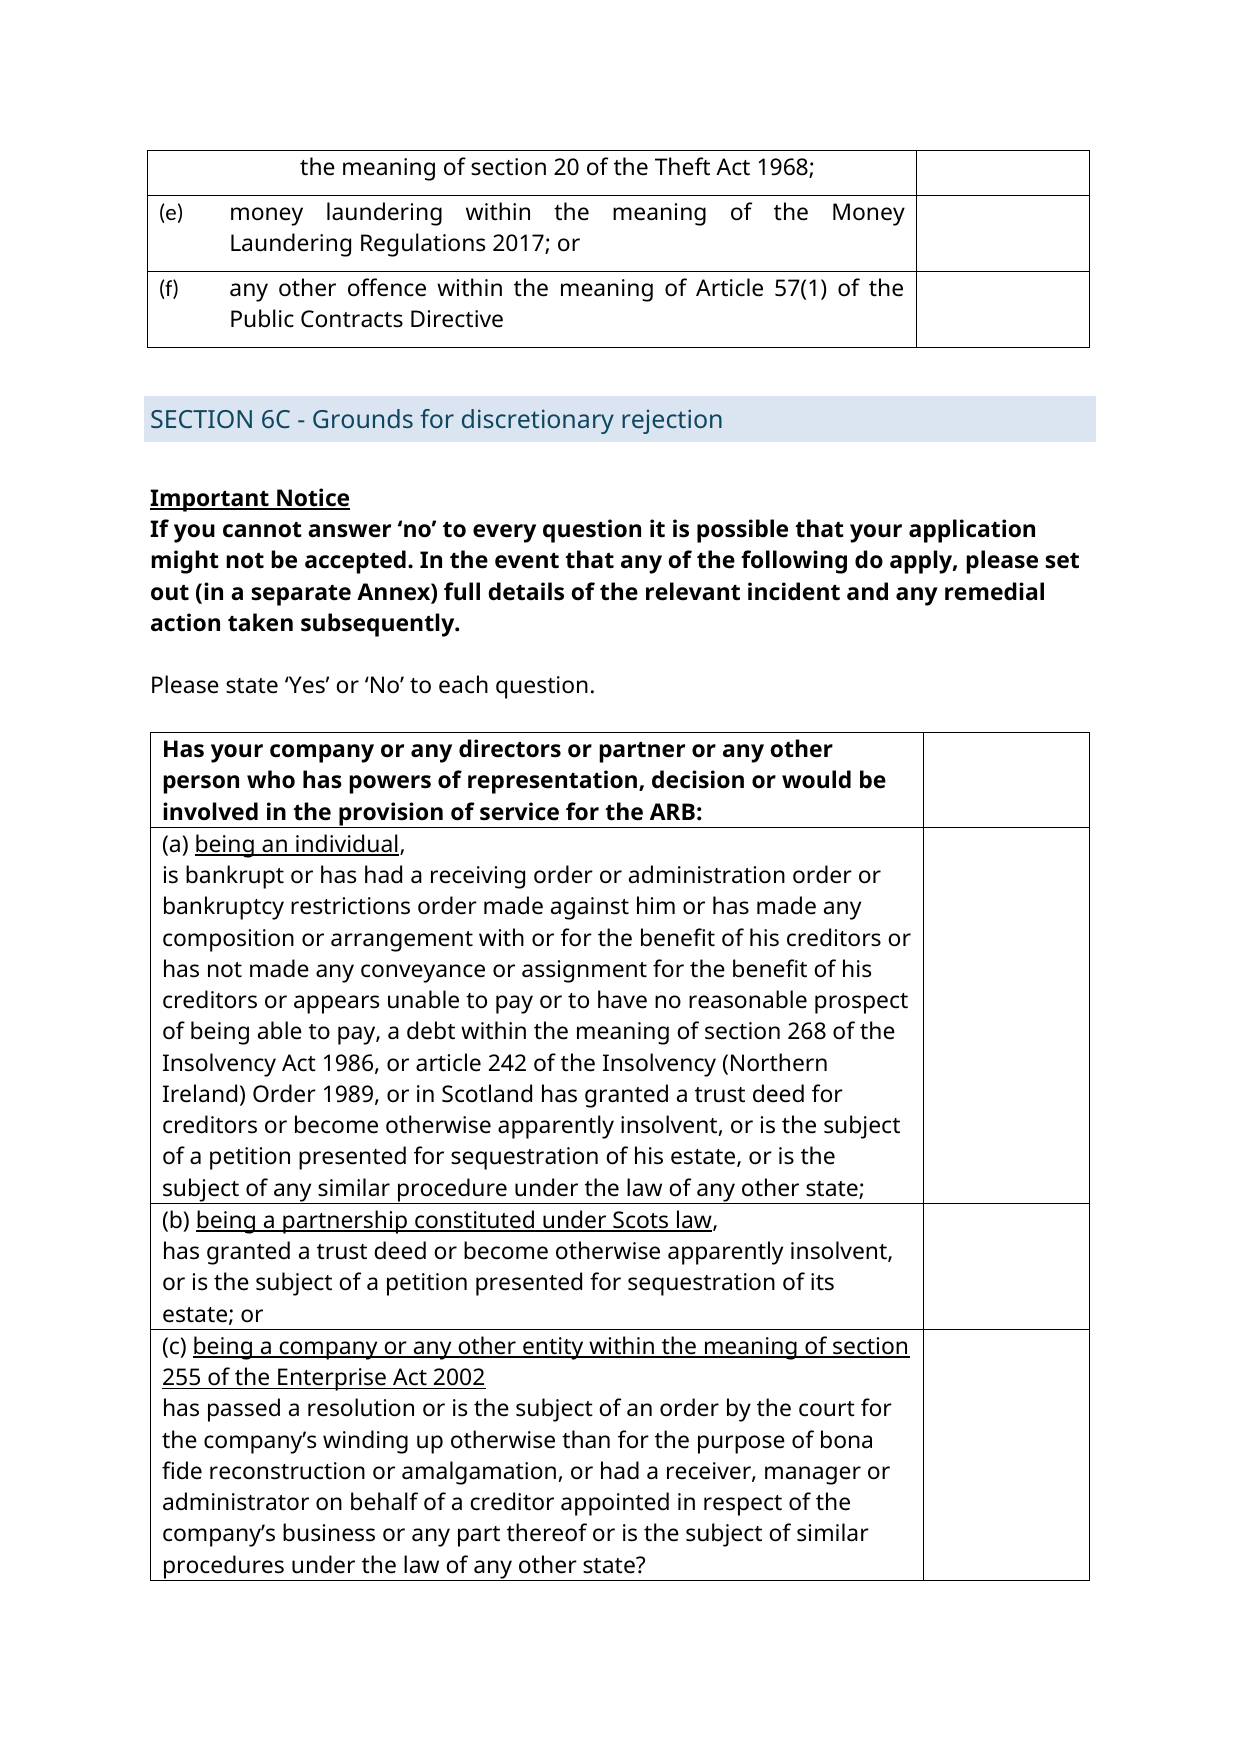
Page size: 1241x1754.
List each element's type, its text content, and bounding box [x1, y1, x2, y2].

table_cell money laundering within the meaning of the Money Laundering Regulations 2017; or [148, 196, 916, 271]
subtitle SECTION 6C - Grounds for discretionary rejection [150, 402, 1090, 436]
table_cell any other offence within the meaning of Article 57(1) of the Public Contracts Directive [148, 272, 916, 347]
table_cell [917, 272, 1089, 347]
text Important Notice [150, 482, 1090, 513]
table_cell (a) being an individual, is bankrupt or has had a receiving order or administration order or bankruptcy restrictions order made against him or has made any composition or arrangement with or for the benefit of his creditors or has not made any conveyance or assignment for the benefit of his creditors or appears unable to pay or to have no reasonable prospect of being able to pay, a debt within the meaning of section 268 of the Insolvency Act 1986, or article 242 of the Insolvency (Northern Ireland) Order 1989, or in Scotland has granted a trust deed for creditors or become otherwise apparently insolvent, or is the subject of a petition presented for sequestration of his estate, or is the subject of any similar procedure under the law of any other state; [151, 828, 923, 1203]
table_cell [924, 1330, 1089, 1580]
table_cell (b) being a partnership constituted under Scots law, has granted a trust deed or become otherwise apparently insolvent, or is the subject of a petition presented for sequestration of its estate; or [151, 1204, 923, 1329]
table_cell (c) being a company or any other entity within the meaning of section 255 of the Enterprise Act 2002 has passed a resolution or is the subject of an order by the court for the company’s winding up otherwise than for the purpose of bona fide reconstruction or amalgamation, or had a receiver, manager or administrator on behalf of a creditor appointed in respect of the company’s business or any part thereof or is the subject of similar procedures under the law of any other state? [151, 1330, 923, 1580]
table_cell [917, 196, 1089, 271]
table_cell [917, 151, 1089, 195]
table_cell [924, 828, 1089, 1203]
text If you cannot answer ‘no’ to every question it is possible that your application might not be accepted. In the event that any of the following do apply, please set out (in a separate Annex) full details of the relevant incident and any remedial action taken subsequently. [150, 513, 1090, 638]
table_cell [148, 151, 916, 195]
table_header [924, 733, 1089, 827]
table_cell [924, 1204, 1089, 1329]
text Please state ‘Yes’ or ‘No’ to each question. [150, 669, 1090, 701]
table_header Has your company or any directors or partner or any other person who has powers of representation, decision or would be involved in the provision of service for the ARB: [151, 733, 923, 827]
